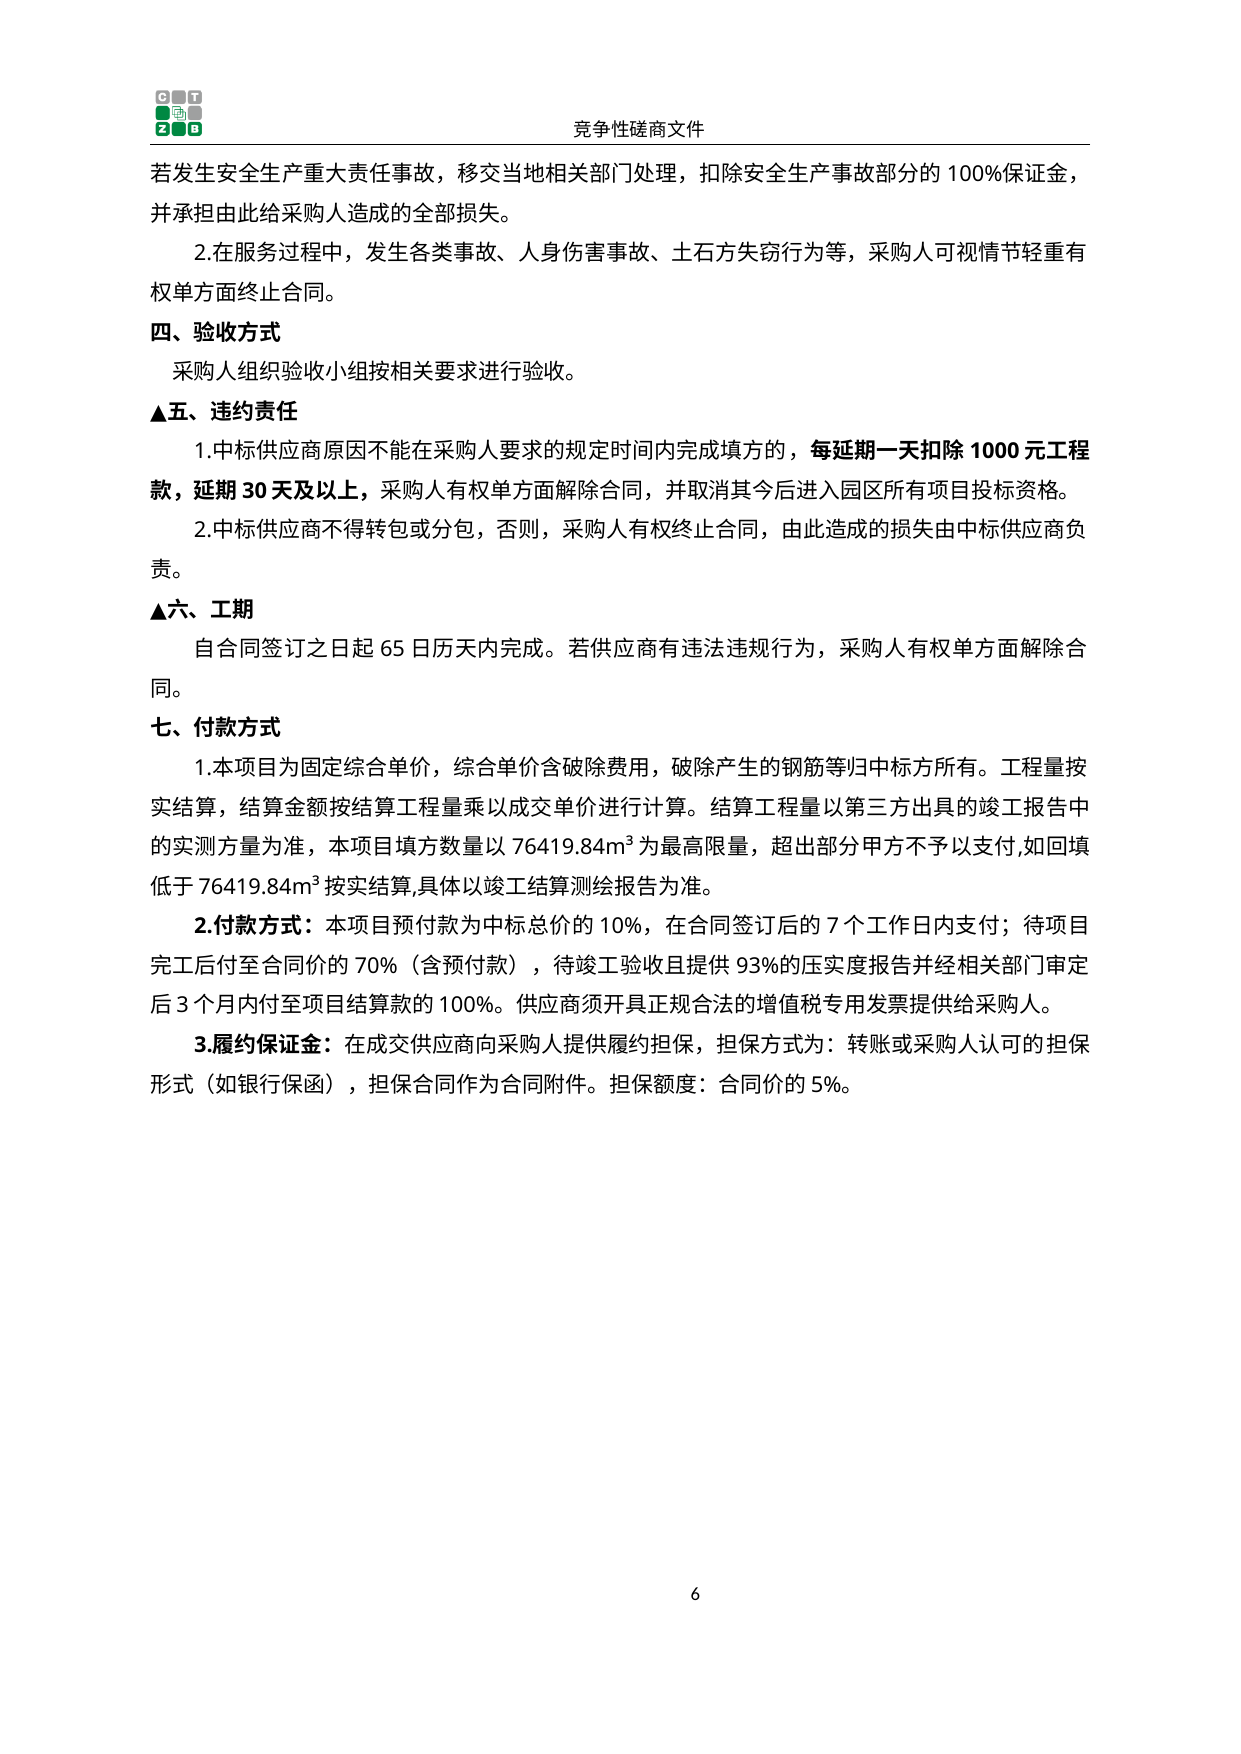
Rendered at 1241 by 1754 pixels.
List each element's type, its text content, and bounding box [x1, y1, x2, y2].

list 2.在服务过程中，发生各类事故、人身伤害事故、土石方失窃行为等，采购人可视情节轻重有权单方面终止合同。 [150, 229, 1090, 308]
list 2.中标供应商不得转包或分包，否则，采购人有权终止合同，由此造成的损失由中标供应商负责。 [150, 506, 1090, 585]
list 采购人组织验收小组按相关要求进行验收。 [150, 348, 1090, 387]
text 2.付款方式：本项目预付款为中标总价的10%，在合同签订后的7个工作日内支付；待项目完工后付至合同价的70%（含预付款），待竣工验收且提供93%的压实度报告并经相关部门审定后3个月内付至项目结算款的100%。供应商须开具正规合法的增值税专用发票提供给采购人。 [150, 902, 1090, 1021]
text 四、验收方式 [150, 308, 1090, 348]
text 3.履约保证金：在成交供应商向采购人提供履约担保，担保方式为：转账或采购人认可的担保形式（如银行保函），担保合同作为合同附件。担保额度：合同价的5%。 [150, 1021, 1090, 1100]
list ▲五、违约责任 [150, 387, 1090, 427]
list 1.本项目为固定综合单价，综合单价含破除费用，破除产生的钢筋等归中标方所有。工程量按实结算，结算金额按结算工程量乘以成交单价进行计算。结算工程量以第三方出具的竣工报告中的实测方量为准，本项目填方数量以76419.84m³为最高限量，超出部分甲方不予以支付,如回填低于76419.84m³按实结算,具体以竣工结算测绘报告为准。 [150, 744, 1090, 902]
picture [155, 88, 203, 137]
list ▲六、工期 [150, 585, 1090, 625]
list 七、付款方式 [150, 704, 1090, 744]
list 自合同签订之日起65日历天内完成。若供应商有违法违规行为，采购人有权单方面解除合同。 [150, 625, 1090, 704]
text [150, 150, 1090, 229]
text 1.中标供应商原因不能在采购人要求的规定时间内完成填方的，每延期一天扣除1000元工程款，延期30天及以上，采购人有权单方面解除合同，并取消其今后进入园区所有项目投标资格。 [150, 427, 1090, 506]
